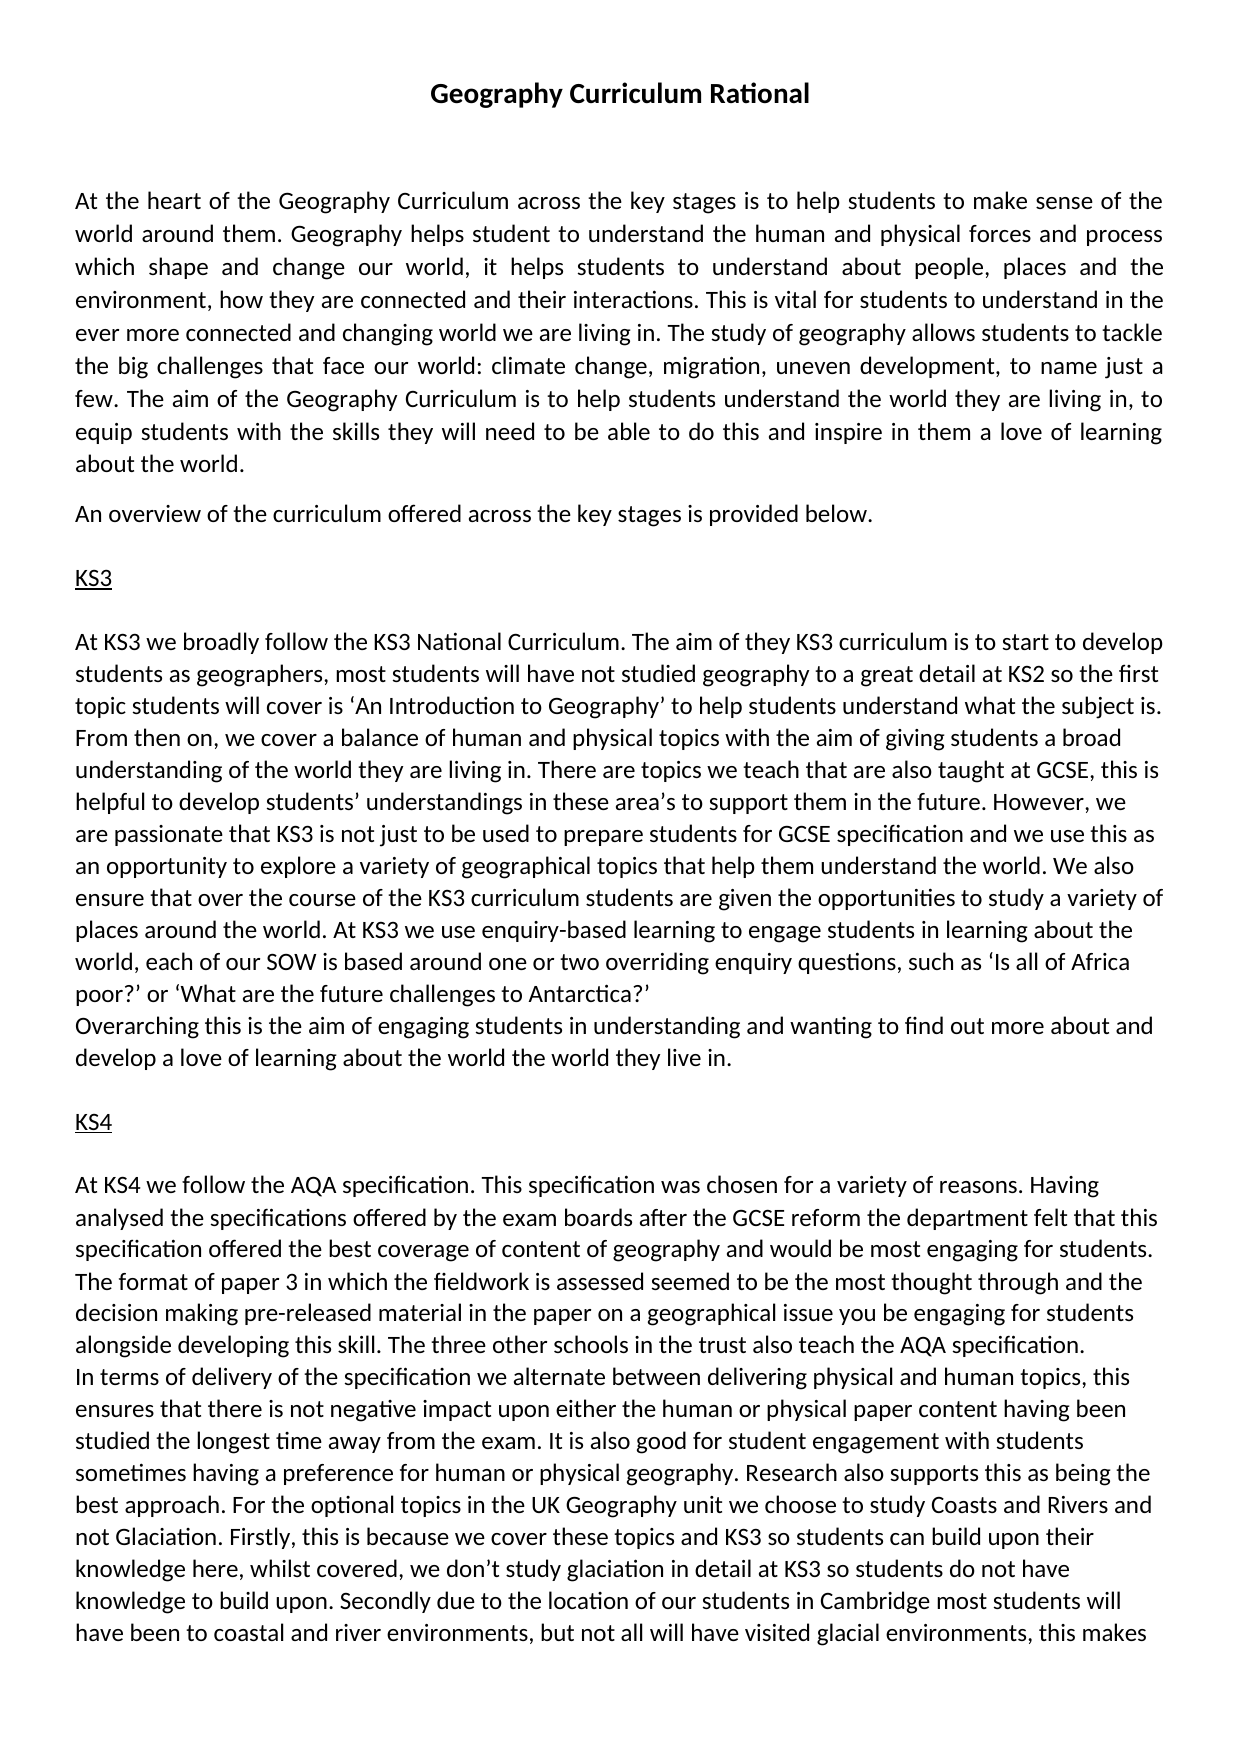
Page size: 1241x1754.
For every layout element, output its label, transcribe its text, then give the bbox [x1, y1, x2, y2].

text KS4 [75, 1106, 1165, 1136]
text At KS4 we follow the AQA specification. This specification was chosen for a variety of reasons. Having analysed the specifications offered by the exam boards after the GCSE reform the department felt that this specification offered the best coverage of content of geography and would be most engaging for students. The format of paper 3 in which the fieldwork is assessed seemed to be the most thought through and the decision making pre-released material in the paper on a geographical issue you be engaging for students alongside developing this skill. The three other schools in the trust also teach the AQA specification. [75, 1170, 1165, 1360]
text Geography Curriculum Rational [75, 75, 1165, 111]
text An overview of the curriculum offered across the key stages is provided below. [75, 498, 1165, 529]
text At KS3 we broadly follow the KS3 National Curriculum. The aim of they KS3 curriculum is to start to develop students as geographers, most students will have not studied geography to a great detail at KS2 so the first topic students will cover is ‘An Introduction to Geography’ to help students understand what the subject is. From then on, we cover a balance of human and physical topics with the aim of giving students a broad understanding of the world they are living in. There are topics we teach that are also taught at GCSE, this is helpful to develop students’ understandings in these area’s to support them in the future. However, we are passionate that KS3 is not just to be used to prepare students for GCSE specification and we use this as an opportunity to explore a variety of geographical topics that help them understand the world. We also ensure that over the course of the KS3 curriculum students are given the opportunities to study a variety of places around the world. At KS3 we use enquiry-based learning to engage students in learning about the world, each of our SOW is based around one or two overriding enquiry questions, such as ‘Is all of Africa poor?’ or ‘What are the future challenges to Antarctica?’ [75, 626, 1165, 1008]
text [75, 1362, 1165, 1648]
text Overarching this is the aim of engaging students in understanding and wanting to find out more about and develop a love of learning about the world the world they live in. [75, 1010, 1165, 1072]
text KS3 [75, 562, 1165, 593]
text At the heart of the Geography Curriculum across the key stages is to help students to make sense of the world around them. Geography helps student to understand the human and physical forces and process which shape and change our world, it helps students to understand about people, places and the environment, how they are connected and their interactions. This is vital for students to understand in the ever more connected and changing world we are living in. The study of geography allows students to tackle the big challenges that face our world: climate change, migration, uneven development, to name just a few. The aim of the Geography Curriculum is to help students understand the world they are living in, to equip students with the skills they will need to be able to do this and inspire in them a love of learning about the world. [75, 185, 1165, 479]
